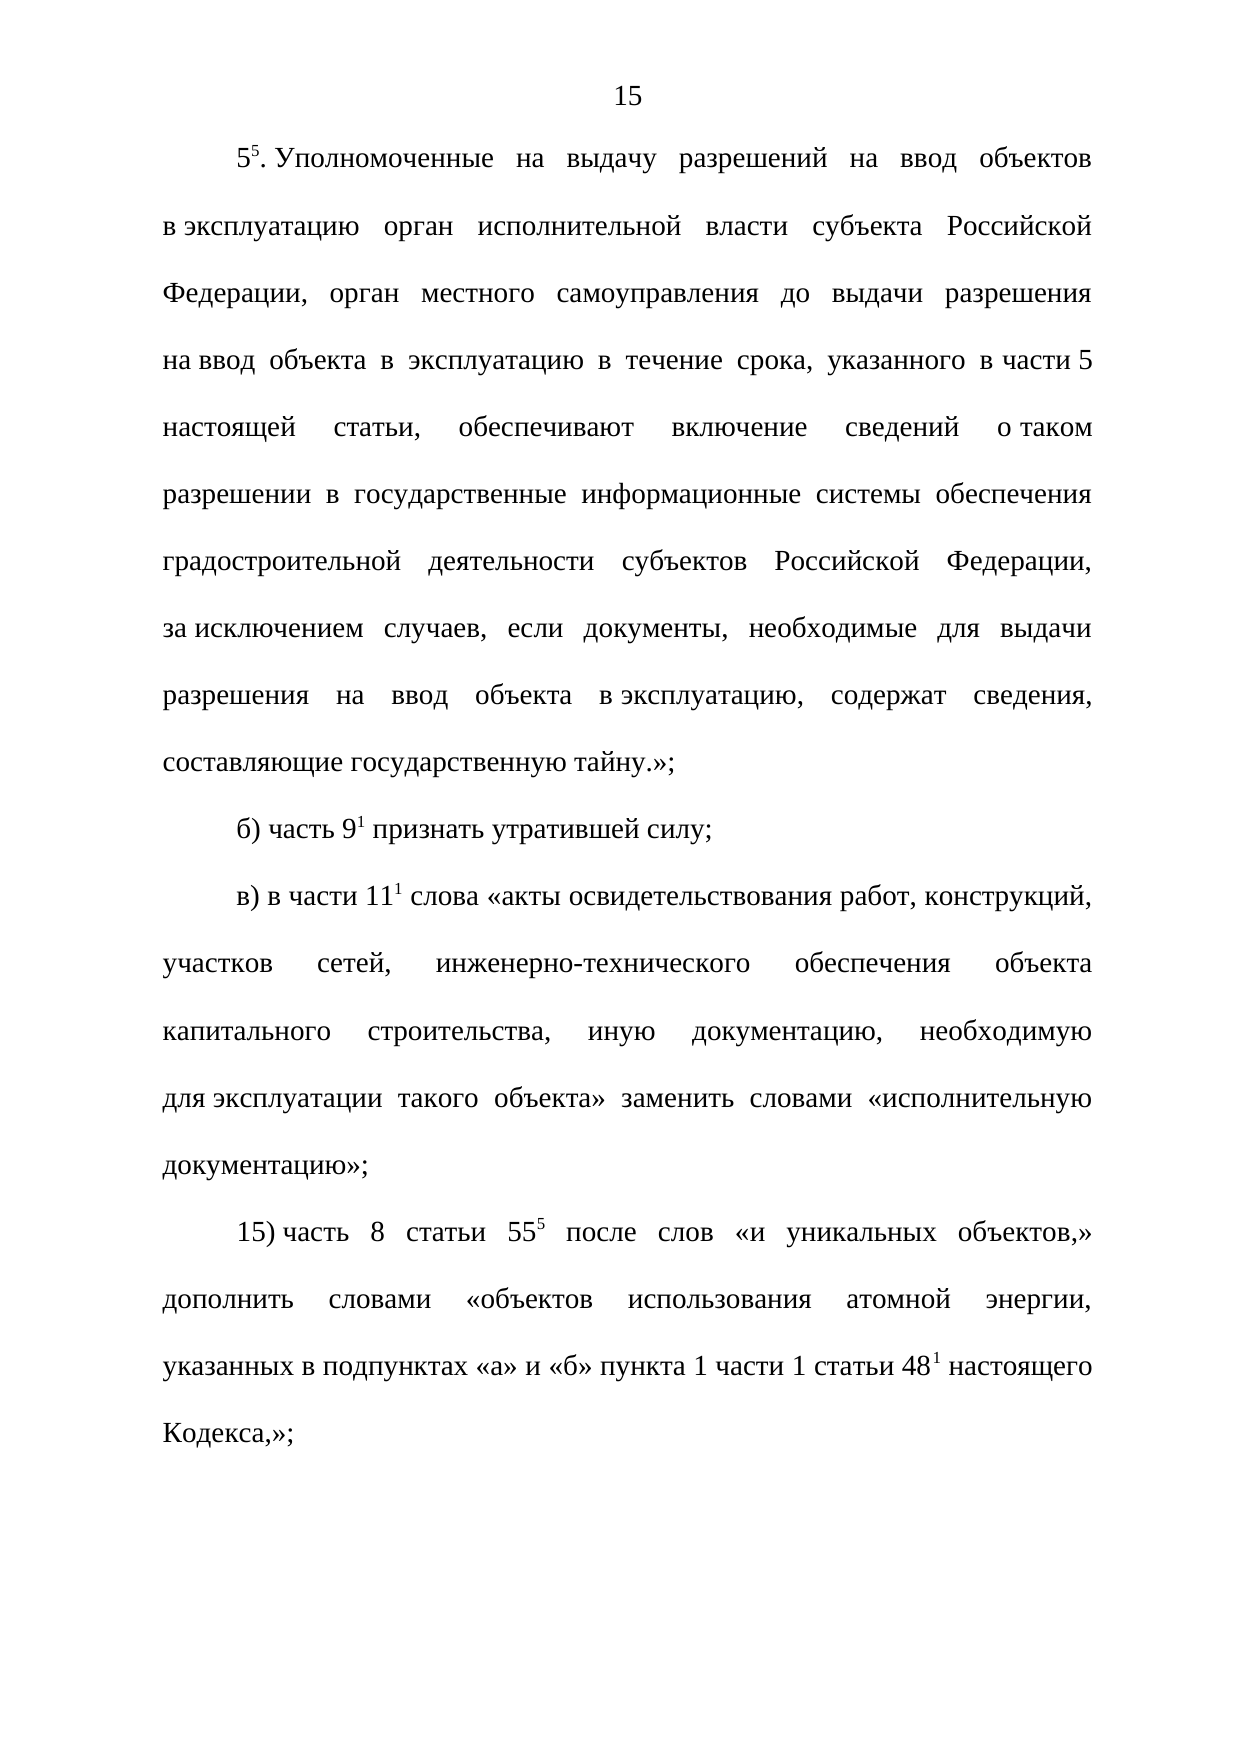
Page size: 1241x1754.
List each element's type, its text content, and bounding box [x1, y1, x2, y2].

text 55. Уполномоченные на выдачу разрешений на ввод объектов в эксплуатацию орган исполнительной власти субъекта Российской Федерации, орган местного самоуправления до выдачи разрешения на ввод объекта в эксплуатацию в течение срока, указанного в части 5 настоящей статьи, обеспечивают включение сведений о таком разрешении в государственные информационные системы обеспечения градостроительной деятельности субъектов Российской Федерации, за исключением случаев, если документы, необходимые для выдачи разрешения на ввод объекта в эксплуатацию, содержат сведения, составляющие государственную тайну.»; [162, 141, 1093, 778]
text 15) часть 8 статьи 555 после слов «и уникальных объектов,» дополнить словами «объектов использования атомной энергии, указанных в подпунктах «а» и «б» пункта 1 части 1 статьи 481 настоящего Кодекса,»; [162, 1214, 1093, 1449]
text в) в части 111 слова «акты освидетельствования работ, конструкций, участков сетей, инженерно-технического обеспечения объекта капитального строительства, иную документацию, необходимую для эксплуатации такого объекта» заменить словами «исполнительную документацию»; [162, 878, 1093, 1180]
text б) часть 91 признать утратившей силу; [162, 811, 1093, 845]
